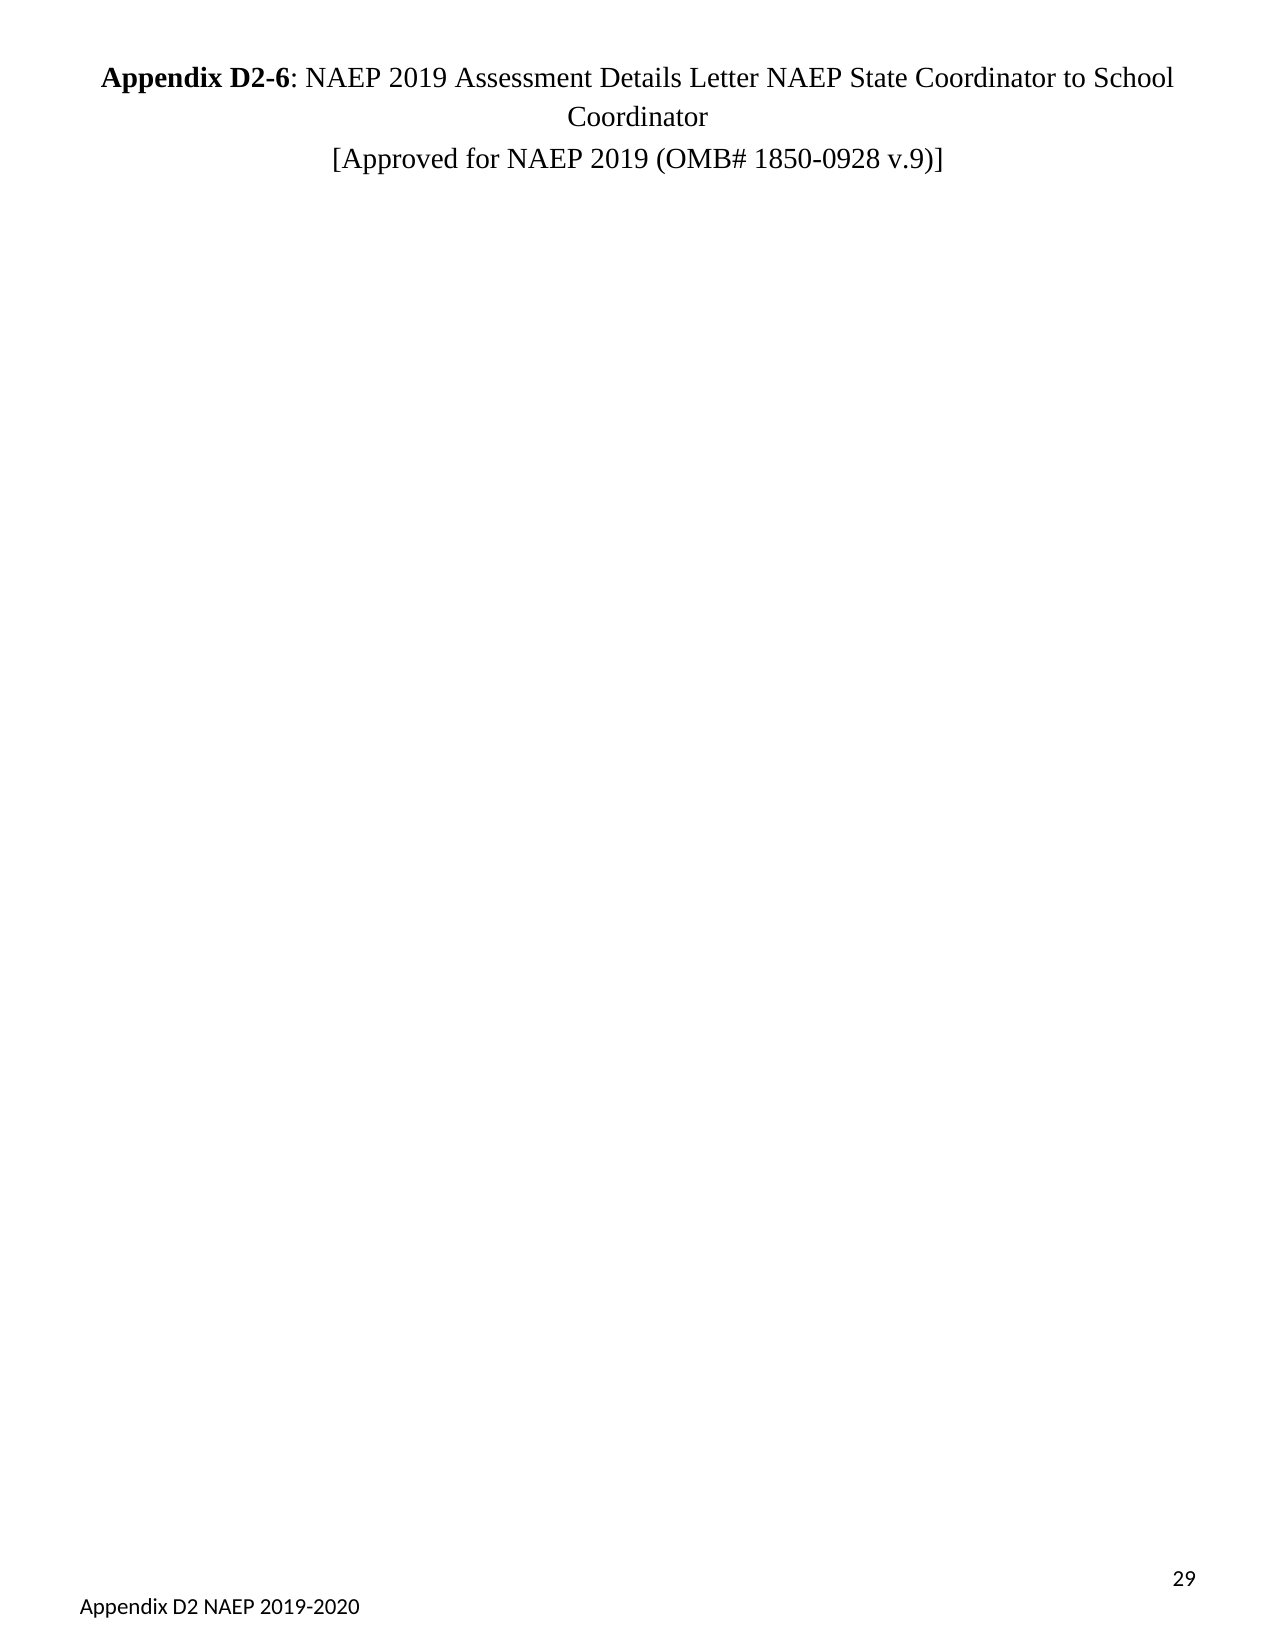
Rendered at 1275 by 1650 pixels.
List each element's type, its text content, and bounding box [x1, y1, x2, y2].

subtitle [Approved for NAEP 2019 (OMB# 1850-0928 v.9)] [79, 142, 1196, 175]
subtitle Appendix D2-6: NAEP 2019 Assessment Details Letter NAEP State Coordinator to School Coordinator [79, 60, 1196, 132]
